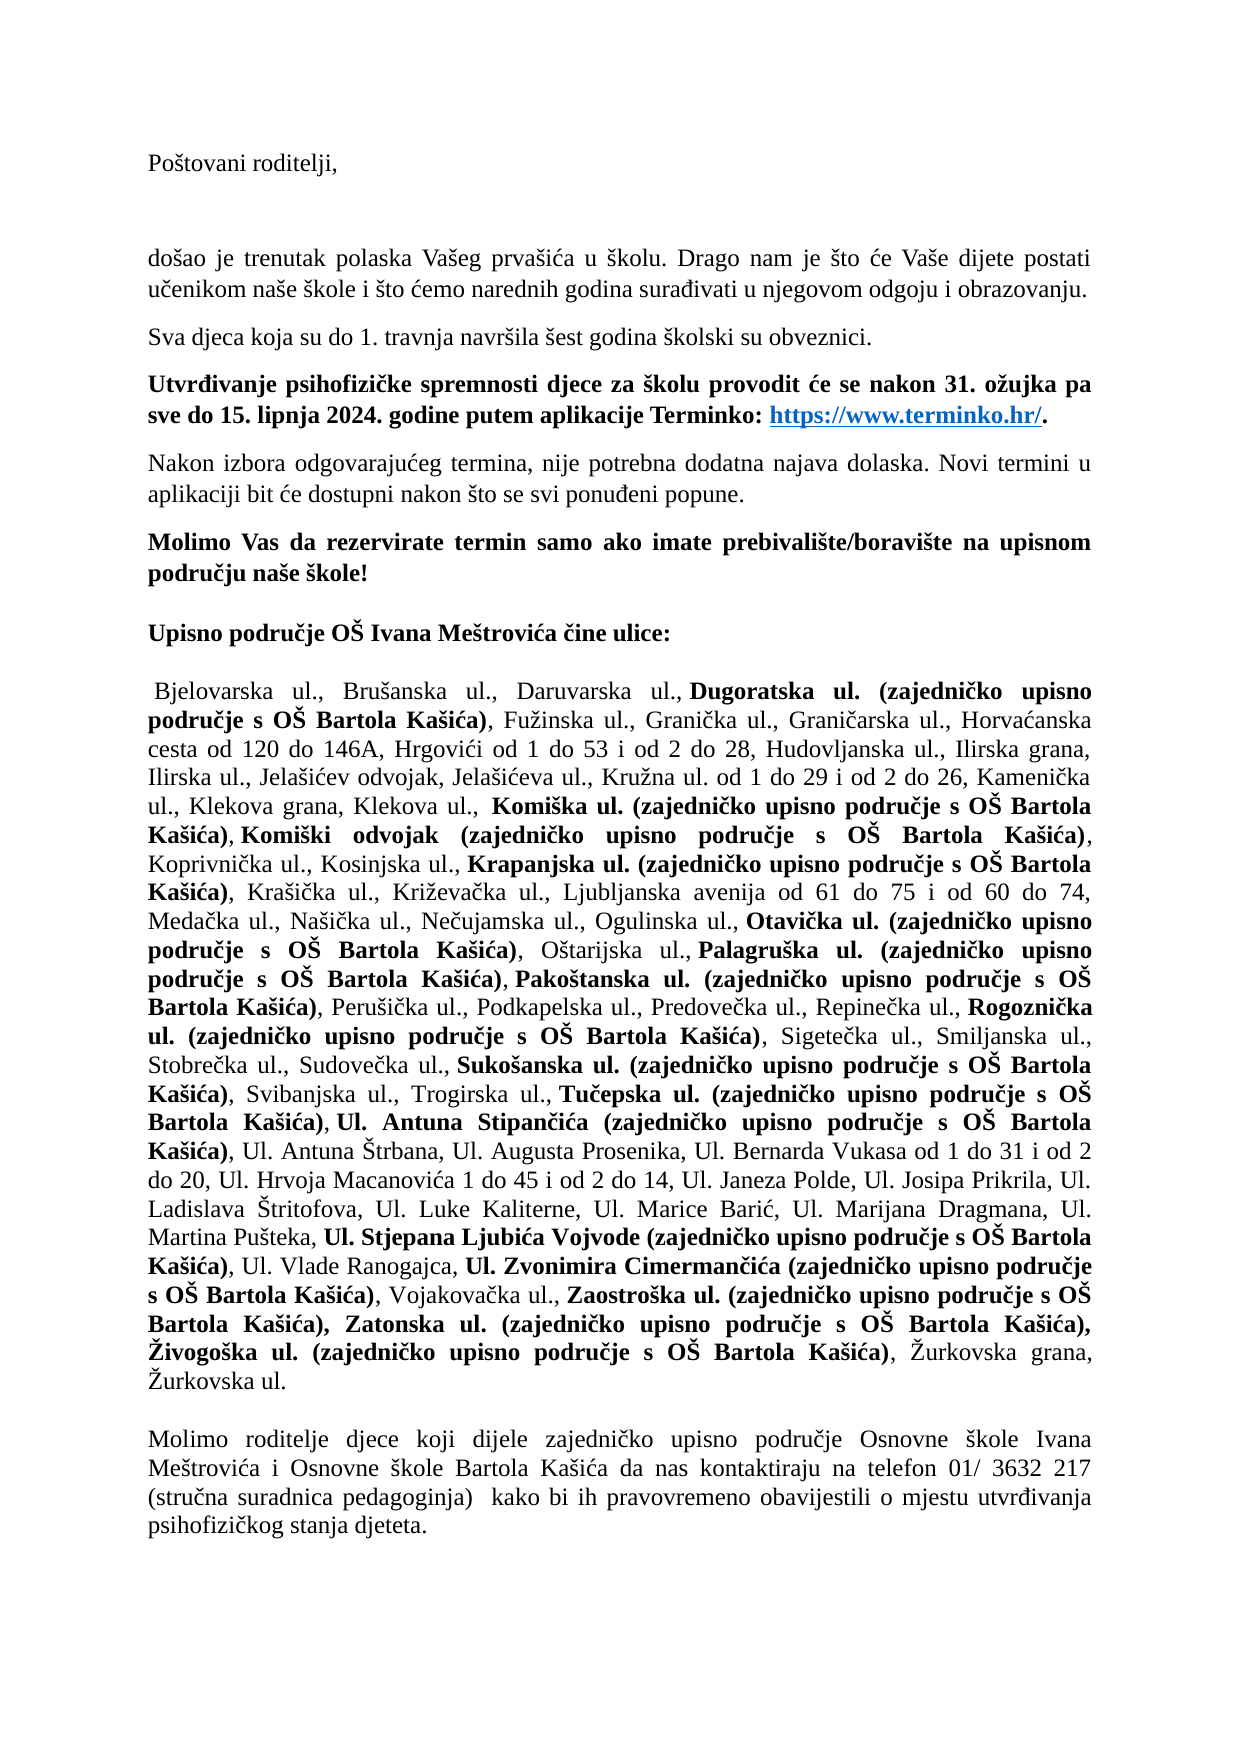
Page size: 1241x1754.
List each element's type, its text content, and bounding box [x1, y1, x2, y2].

text Poštovani roditelji, [148, 148, 1093, 176]
text Molimo roditelje djece koji dijele zajedničko upisno područje Osnovne škole Ivana Meštrovića i Osnovne škole Bartola Kašića da nas kontaktiraju na telefon 01/ 3632 217 (stručna suradnica pedagoginja) kako bi ih pravovremeno obavijestili o mjestu utvrđivanja psihofizičkog stanja djeteta. [148, 1424, 1093, 1539]
text Upisno područje OŠ Ivana Meštrovića čine ulice: [148, 618, 1093, 647]
text Molimo Vas da rezervirate termin samo ako imate prebivalište/boravište na upisnom području naše škole! [148, 527, 1093, 587]
text Sva djeca koja su do 1. travnja navršila šest godina školski su obveznici. [148, 322, 1093, 351]
text Utvrđivanje psihofizičke spremnosti djece za školu provodit će se nakon 31. ožujka pa sve do 15. lipnja 2024. godine putem aplikacije Terminko: https://www.terminko.hr/. [148, 369, 1093, 429]
text Nakon izbora odgovarajućeg termina, nije potrebna dodatna najava dolaska. Novi termini u aplikaciji bit će dostupni nakon što se svi ponuđeni popune. [148, 448, 1093, 508]
text Bjelovarska ul., Brušanska ul., Daruvarska ul., Dugoratska ul. (zajedničko upisno područje s OŠ Bartola Kašića), Fužinska ul., Granička ul., Graničarska ul., Horvaćanska cesta od 120 do 146A, Hrgovići od 1 do 53 i od 2 do 28, Hudovljanska ul., Ilirska grana, Ilirska ul., Jelašićev odvojak, Jelašićeva ul., Kružna ul. od 1 do 29 i od 2 do 26, Kamenička ul., Klekova grana, Klekova ul., Komiška ul. (zajedničko upisno područje s OŠ Bartola Kašića), Komiški odvojak (zajedničko upisno područje s OŠ Bartola Kašića), Koprivnička ul., Kosinjska ul., Krapanjska ul. (zajedničko upisno područje s OŠ Bartola Kašića), Krašička ul., Križevačka ul., Ljubljanska avenija od 61 do 75 i od 60 do 74, Medačka ul., Našička ul., Nečujamska ul., Ogulinska ul., Otavička ul. (zajedničko upisno područje s OŠ Bartola Kašića), Oštarijska ul., Palagruška ul. (zajedničko upisno područje s OŠ Bartola Kašića), Pakoštanska ul. (zajedničko upisno područje s OŠ Bartola Kašića), Perušička ul., Podkapelska ul., Predovečka ul., Repinečka ul., Rogoznička ul. (zajedničko upisno područje s OŠ Bartola Kašića), Sigetečka ul., Smiljanska ul., Stobrečka ul., Sudovečka ul., Sukošanska ul. (zajedničko upisno područje s OŠ Bartola Kašića), Svibanjska ul., Trogirska ul., Tučepska ul. (zajedničko upisno područje s OŠ Bartola Kašića), Ul. Antuna Stipančića (zajedničko upisno područje s OŠ Bartola Kašića), Ul. Antuna Štrbana, Ul. Augusta Prosenika, Ul. Bernarda Vukasa od 1 do 31 i od 2 do 20, Ul. Hrvoja Macanovića 1 do 45 i od 2 do 14, Ul. Janeza Polde, Ul. Josipa Prikrila, Ul. Ladislava Štritofova, Ul. Luke Kaliterne, Ul. Marice Barić, Ul. Marijana Dragmana, Ul. Martina Pušteka, Ul. Stjepana Ljubića Vojvode (zajedničko upisno područje s OŠ Bartola Kašića), Ul. Vlade Ranogajca, Ul. Zvonimira Cimermančića (zajedničko upisno područje s OŠ Bartola Kašića), Vojakovačka ul., Zaostroška ul. (zajedničko upisno područje s OŠ Bartola Kašića), Zatonska ul. (zajedničko upisno područje s OŠ Bartola Kašića), Živogoška ul. (zajedničko upisno područje s OŠ Bartola Kašića), Žurkovska grana, Žurkovska ul. [148, 676, 1093, 1395]
text došao je trenutak polaska Vašeg prvašića u školu. Drago nam je što će Vaše dijete postati učenikom naše škole i što ćemo narednih godina surađivati u njegovom odgoju i obrazovanju. [148, 243, 1093, 303]
